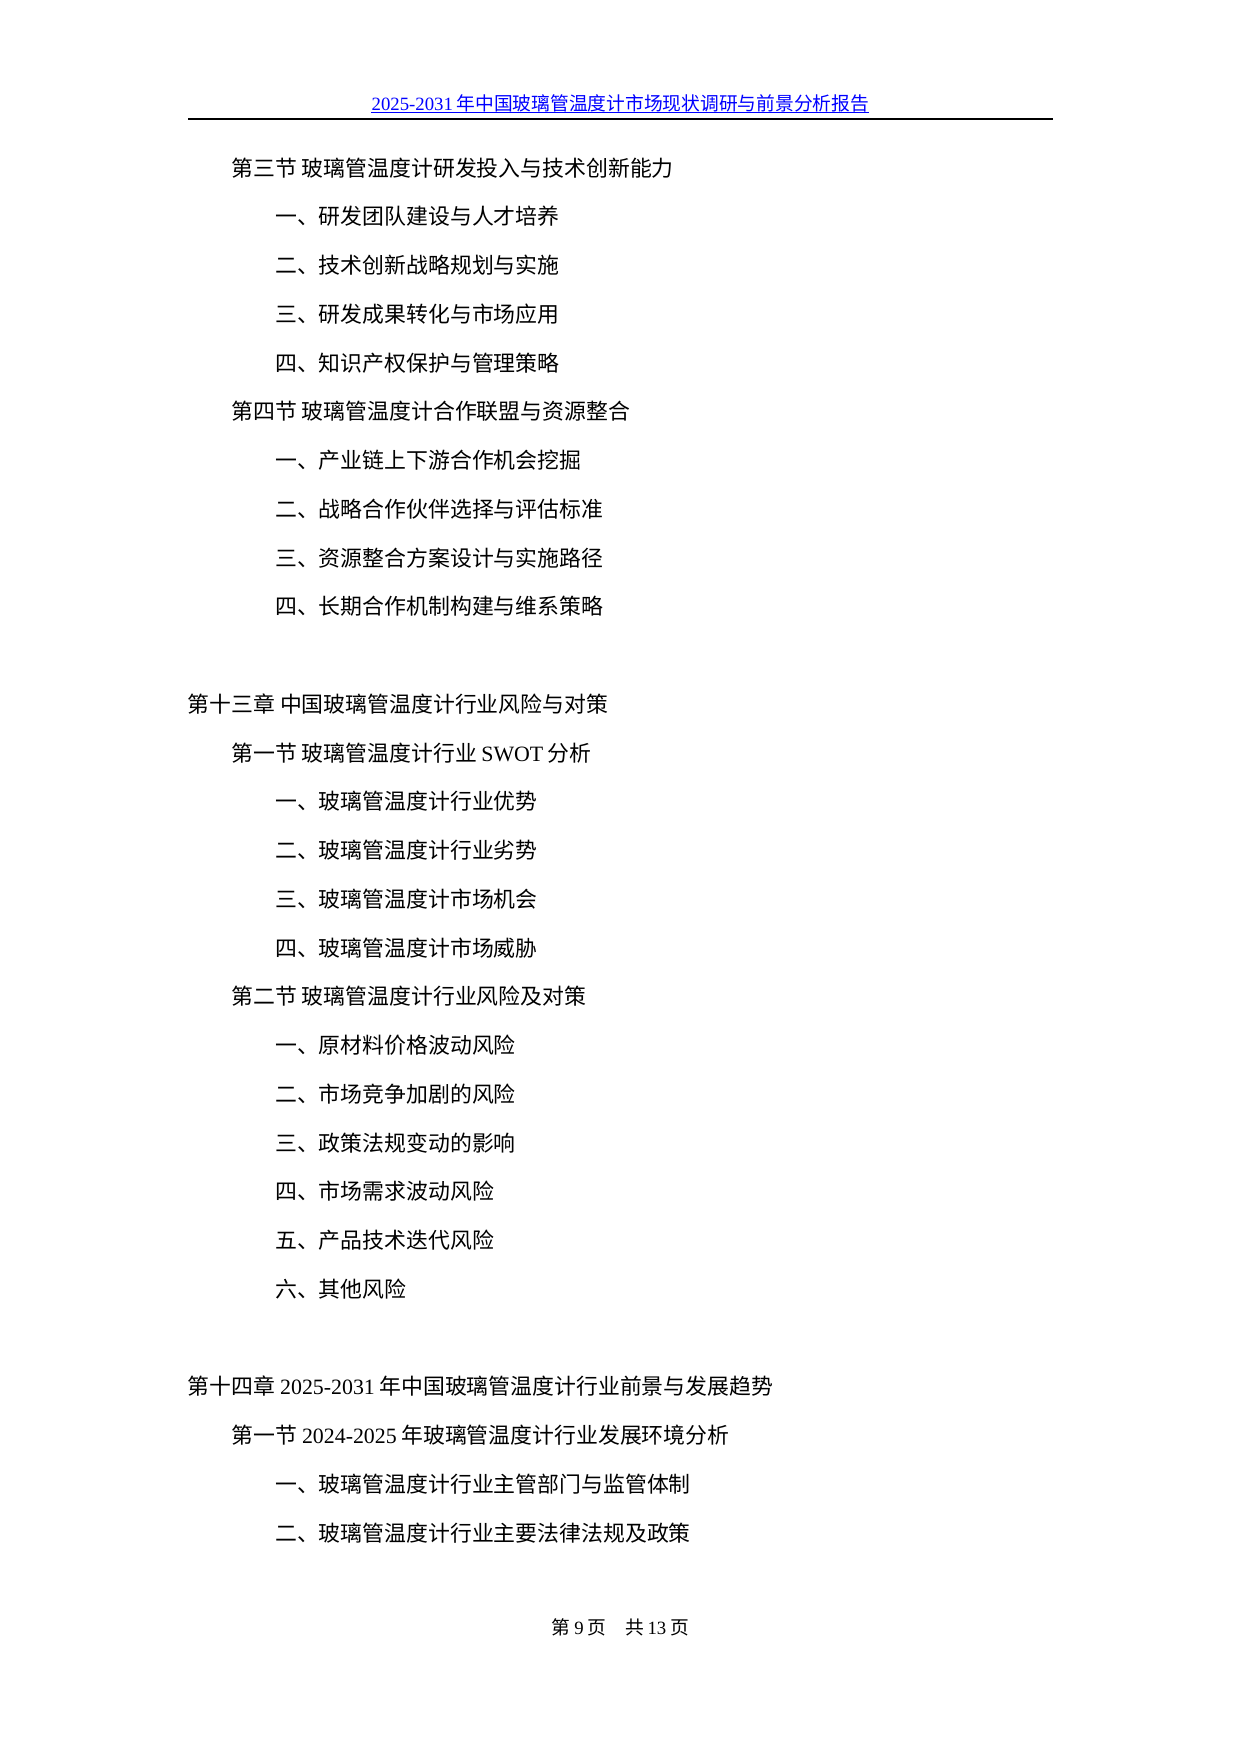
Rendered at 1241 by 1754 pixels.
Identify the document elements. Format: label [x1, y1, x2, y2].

text [187, 150, 1053, 1548]
